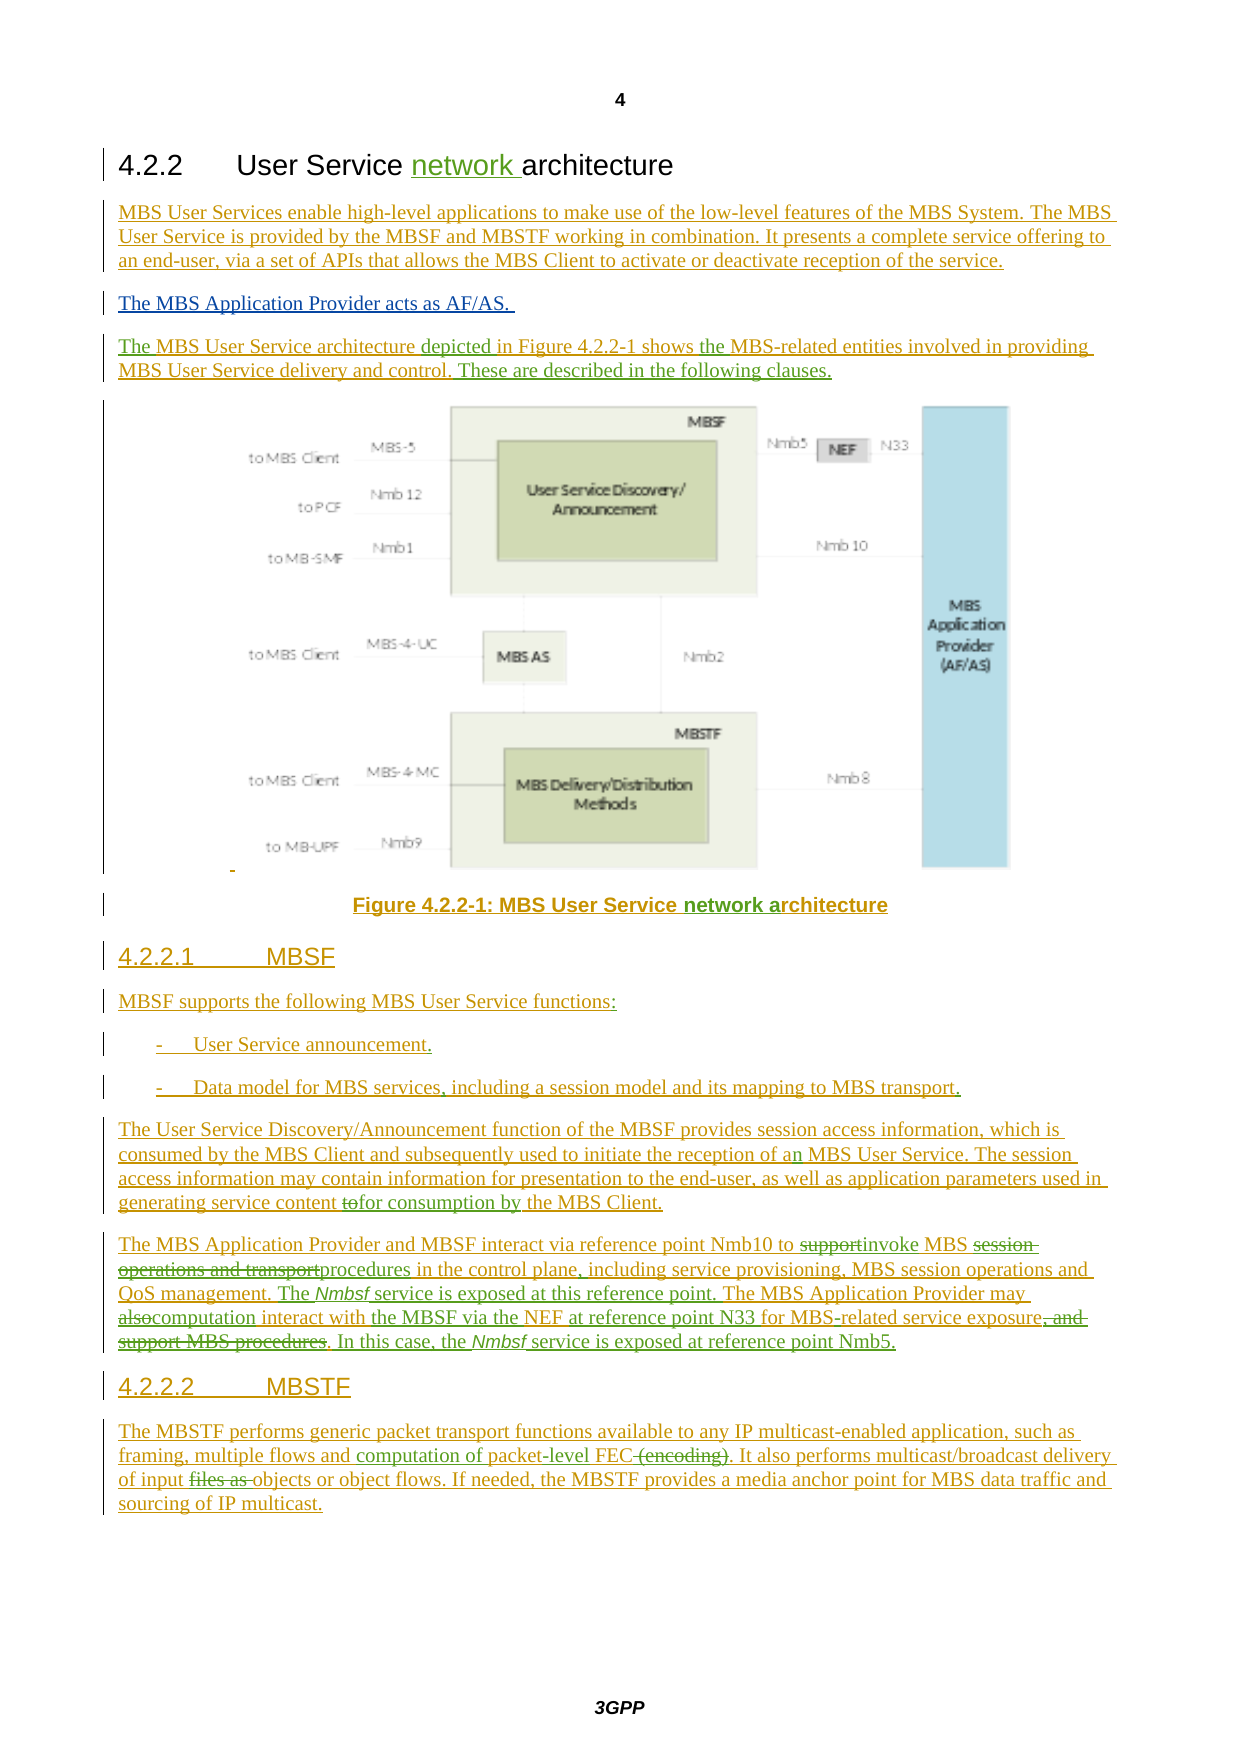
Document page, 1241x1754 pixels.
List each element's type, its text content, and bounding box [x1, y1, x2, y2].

subtitle 4.2.2 User Service architecture [118, 147, 1122, 181]
